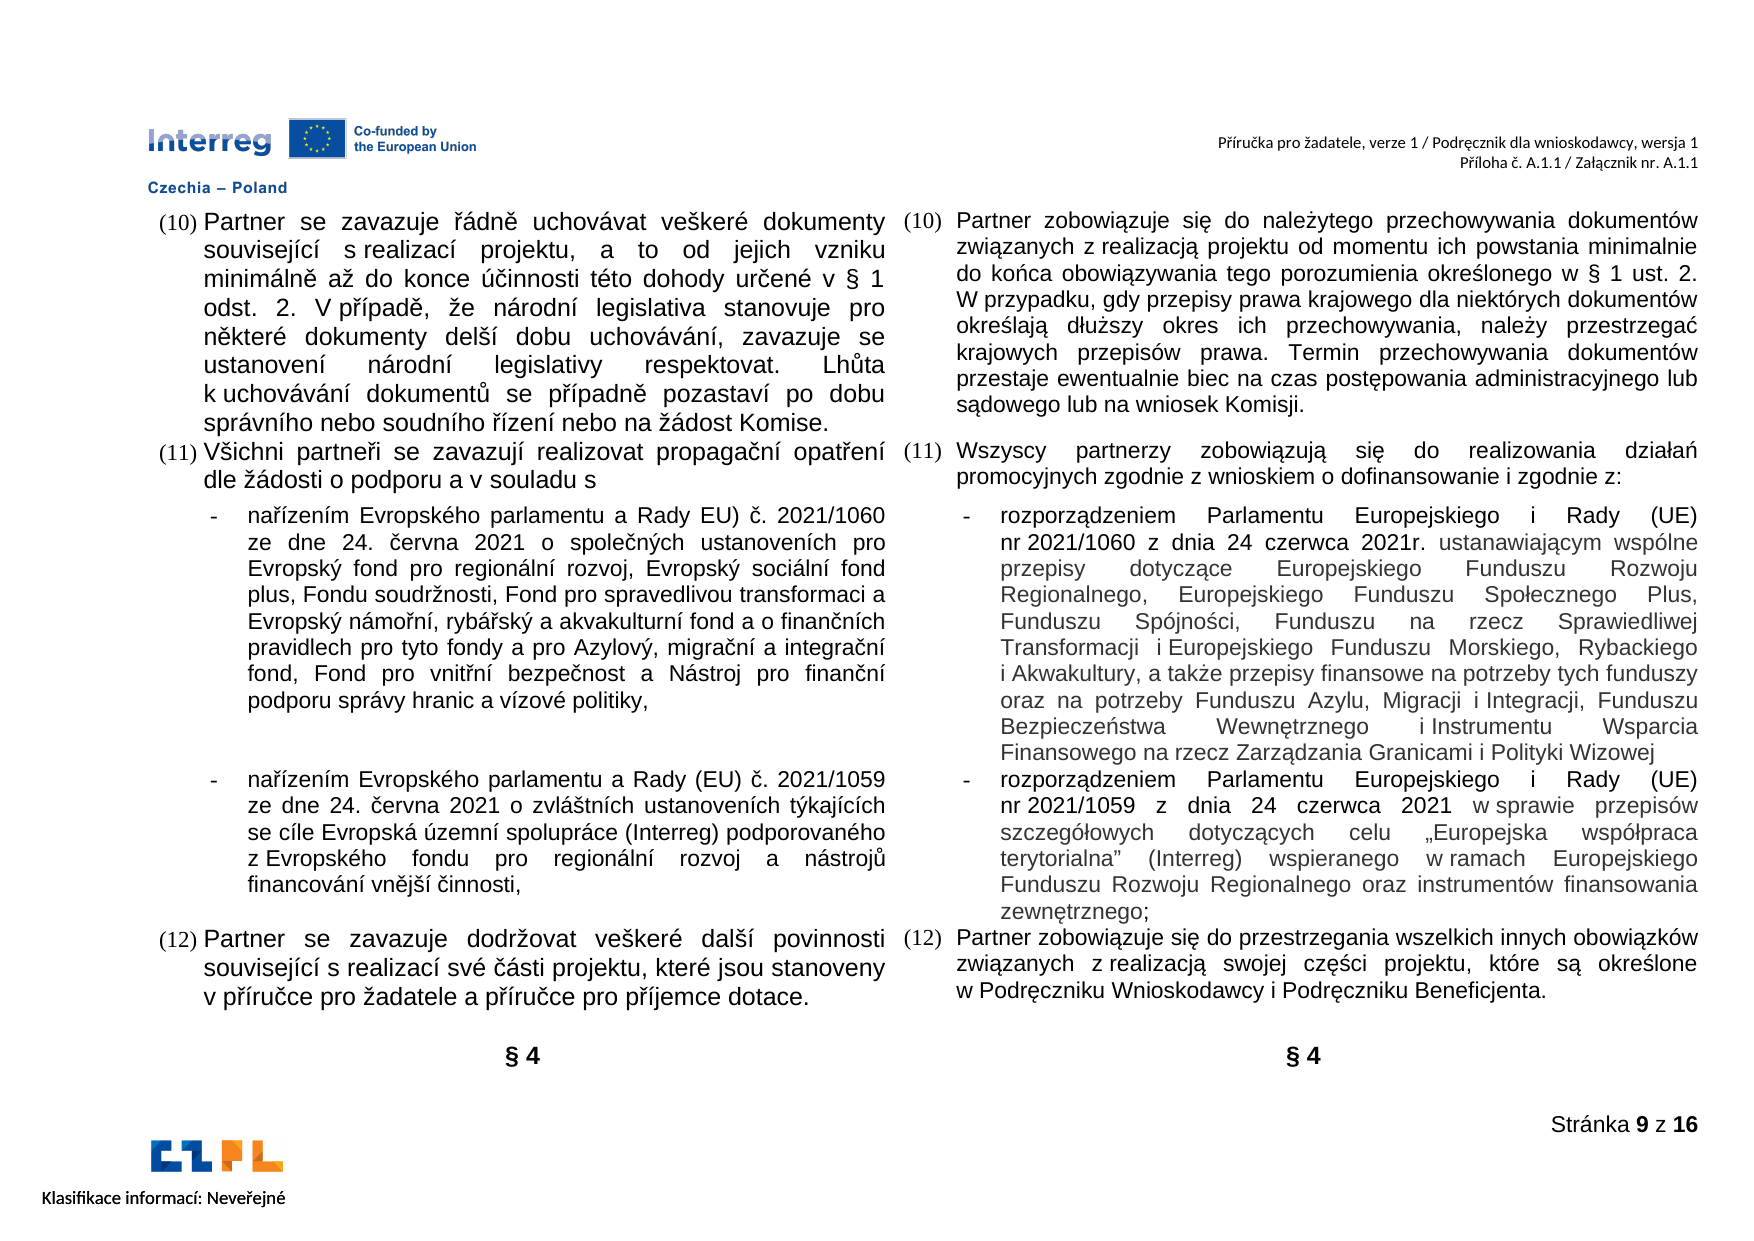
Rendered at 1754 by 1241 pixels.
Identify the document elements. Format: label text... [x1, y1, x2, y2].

table_cell Wszyscy partnerzy zobowiązują się do realizowania działań promocyjnych zgodnie z wnioskiem o dofinansowanie i zgodnie z: [897, 437, 1709, 502]
table_cell rozporządzeniem Parlamentu Europejskiego i Rady (UE) nr 2021/1060 z dnia 24 czerwca 2021r. ustanawiającym wspólne przepisy dotyczące Europejskiego Funduszu Rozwoju Regionalnego, Europejskiego Funduszu Społecznego Plus, Funduszu Spójności, Funduszu na rzecz Sprawiedliwej Transformacji i Europejskiego Funduszu Morskiego, Rybackiego i Akwakultury, a także przepisy finansowe na potrzeby tych funduszy oraz na potrzeby Funduszu Azylu, Migracji i Integracji, Funduszu Bezpieczeństwa Wewnętrznego i Instrumentu Wsparcia Finansowego na rzecz Zarządzania Granicami i Polityki Wizowej [897, 502, 1709, 766]
table_cell Partner zobowiązuje się do przestrzegania wszelkich innych obowiązków związanych z realizacją swojej części projektu, które są określone w Podręczniku Wnioskodawcy i Podręczniku Beneficjenta. [897, 924, 1709, 1016]
table_cell nařízením Evropského parlamentu a Rady (EU) č. 2021/1059 ze dne 24. června 2021 o zvláštních ustanoveních týkajících se cíle Evropská územní spolupráce (Interreg) podporovaného z Evropského fondu pro regionální rozvoj a nástrojů financování vnější činnosti, [148, 766, 897, 924]
table_cell rozporządzeniem Parlamentu Europejskiego i Rady (UE) nr 2021/1059 z dnia 24 czerwca 2021 w sprawie przepisów szczegółowych dotyczących celu „Europejska współpraca terytorialna” (Interreg) wspieranego w ramach Europejskiego Funduszu Rozwoju Regionalnego oraz instrumentów finansowania zewnętrznego; [897, 766, 1709, 924]
table_cell nařízením Evropského parlamentu a Rady EU) č. 2021/1060 ze dne 24. června 2021 o společných ustanoveních pro Evropský fond pro regionální rozvoj, Evropský sociální fond plus, Fondu soudržnosti, Fond pro spravedlivou transformaci a Evropský námořní, rybářský a akvakulturní fond a o finančních pravidlech pro tyto fondy a pro Azylový, migrační a integrační fond, Fond pro vnitřní bezpečnost a Nástroj pro finanční podporu správy hranic a vízové politiky, [148, 502, 897, 766]
picture [147, 1137, 287, 1176]
table_cell Partner se zavazuje řádně uchovávat veškeré dokumenty související s realizací projektu, a to od jejich vzniku minimálně až do konce účinnosti této dohody určené v § 1 odst. 2. V případě, že národní legislativa stanovuje pro některé dokumenty delší dobu uchovávání, zavazuje se ustanovení národní legislativy respektovat. Lhůta k uchovávání dokumentů se případně pozastaví po dobu správního nebo soudního řízení nebo na žádost Komise. [148, 207, 897, 437]
table_cell Všichni partneři se zavazují realizovat propagační opatření dle žádosti o podporu a v souladu s [148, 437, 897, 502]
table_cell § 4 Všeobecné povinnosti vedoucího partnera [148, 1016, 897, 1088]
table_cell Partner se zavazuje dodržovat veškeré další povinnosti související s realizací své části projektu, které jsou stanoveny v příručce pro žadatele a příručce pro příjemce dotace. [148, 924, 897, 1016]
table_cell § 4 Ogólne obowiązki Partnera Wiodącego [897, 1016, 1709, 1088]
picture [146, 117, 479, 197]
table_cell Partner zobowiązuje się do należytego przechowywania dokumentów związanych z realizacją projektu od momentu ich powstania minimalnie do końca obowiązywania tego porozumienia określonego w § 1 ust. 2. W przypadku, gdy przepisy prawa krajowego dla niektórych dokumentów określają dłuższy okres ich przechowywania, należy przestrzegać krajowych przepisów prawa. Termin przechowywania dokumentów przestaje ewentualnie biec na czas postępowania administracyjnego lub sądowego lub na wniosek Komisji. [897, 207, 1709, 437]
